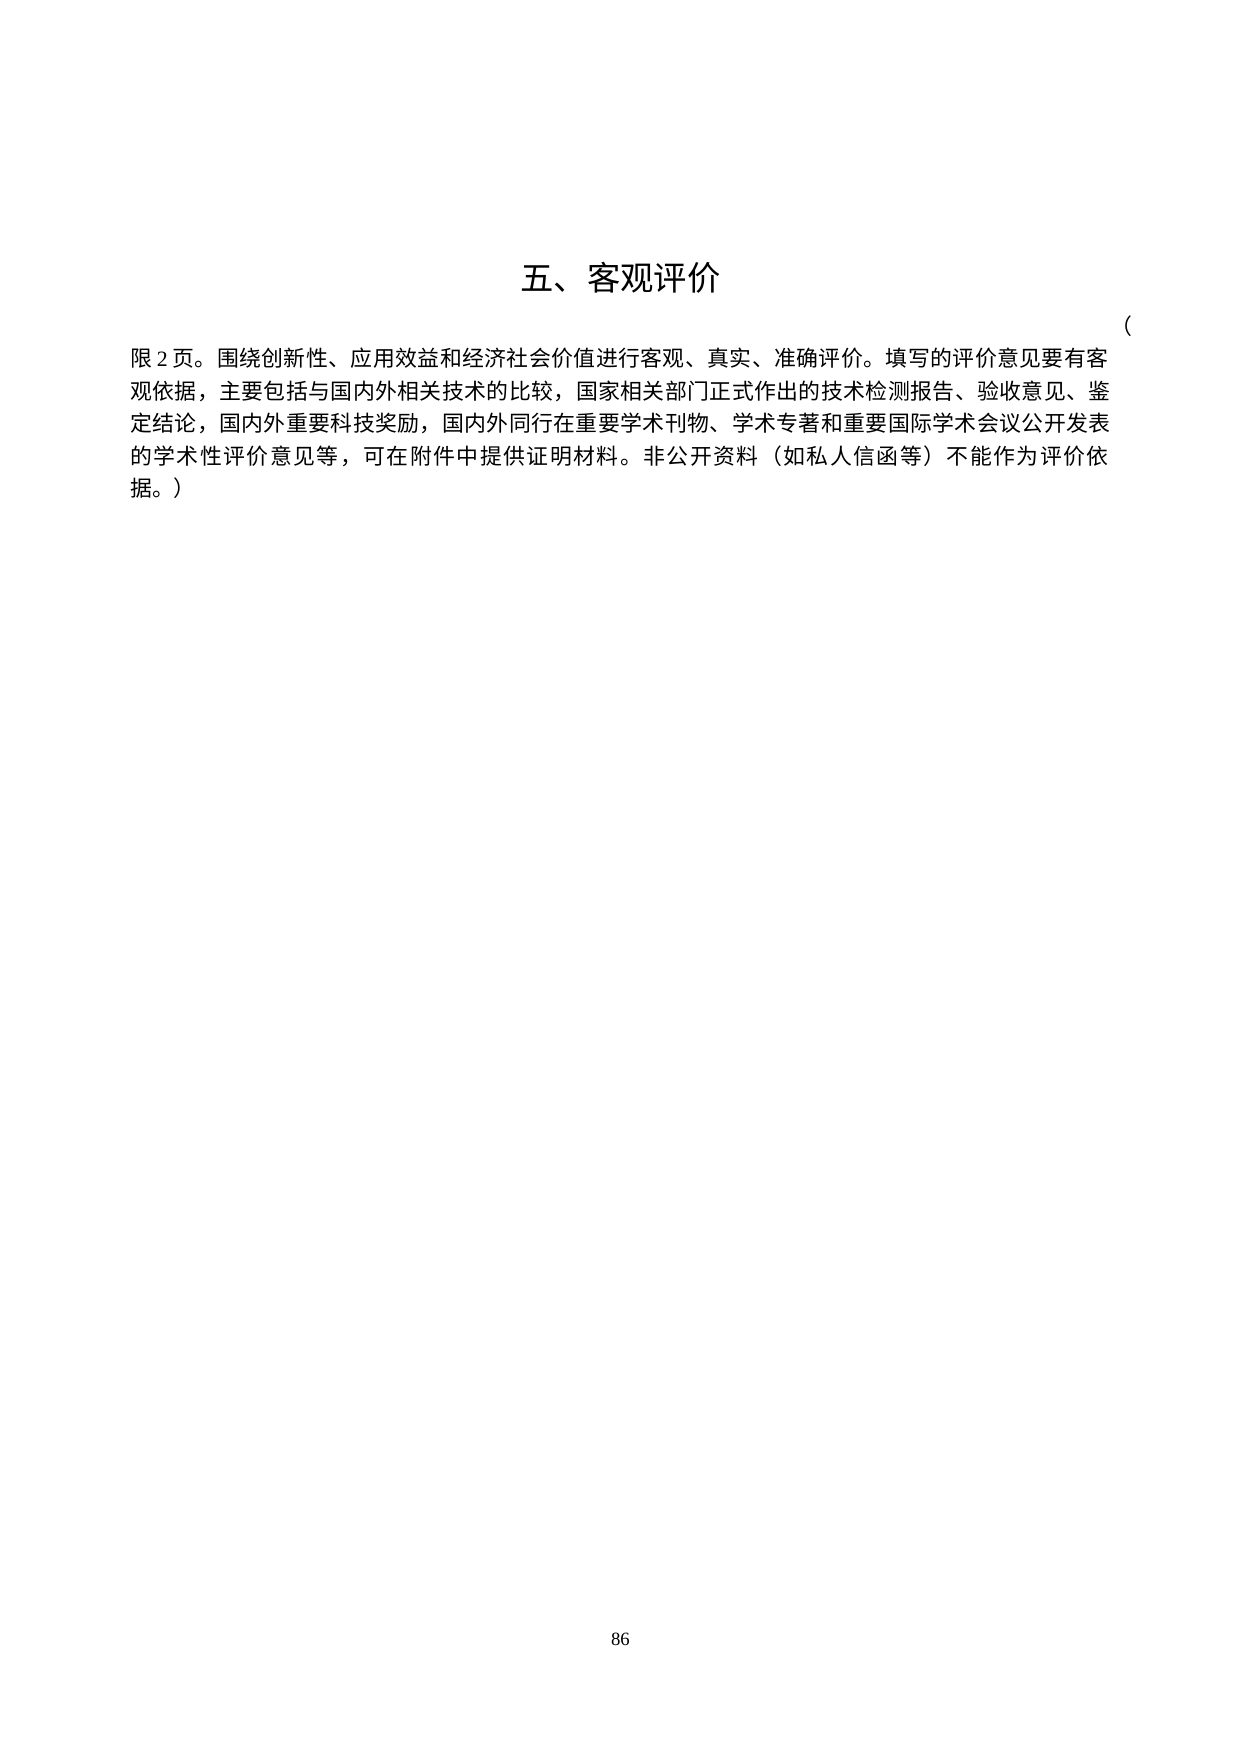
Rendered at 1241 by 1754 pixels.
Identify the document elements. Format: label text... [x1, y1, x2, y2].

text （限2页。围绕创新性、应用效益和经济社会价值进行客观、真实、准确评价。填写的评价意见要有客观依据，主要包括与国内外相关技术的比较，国家相关部门正式作出的技术检测报告、验收意见、鉴定结论，国内外重要科技奖励，国内外同行在重要学术刊物、学术专著和重要国际学术会议公开发表的学术性评价意见等，可在附件中提供证明材料。非公开资料（如私人信函等）不能作为评价依据。） [130, 308, 1110, 503]
subtitle 五、客观评价 [130, 243, 1110, 308]
